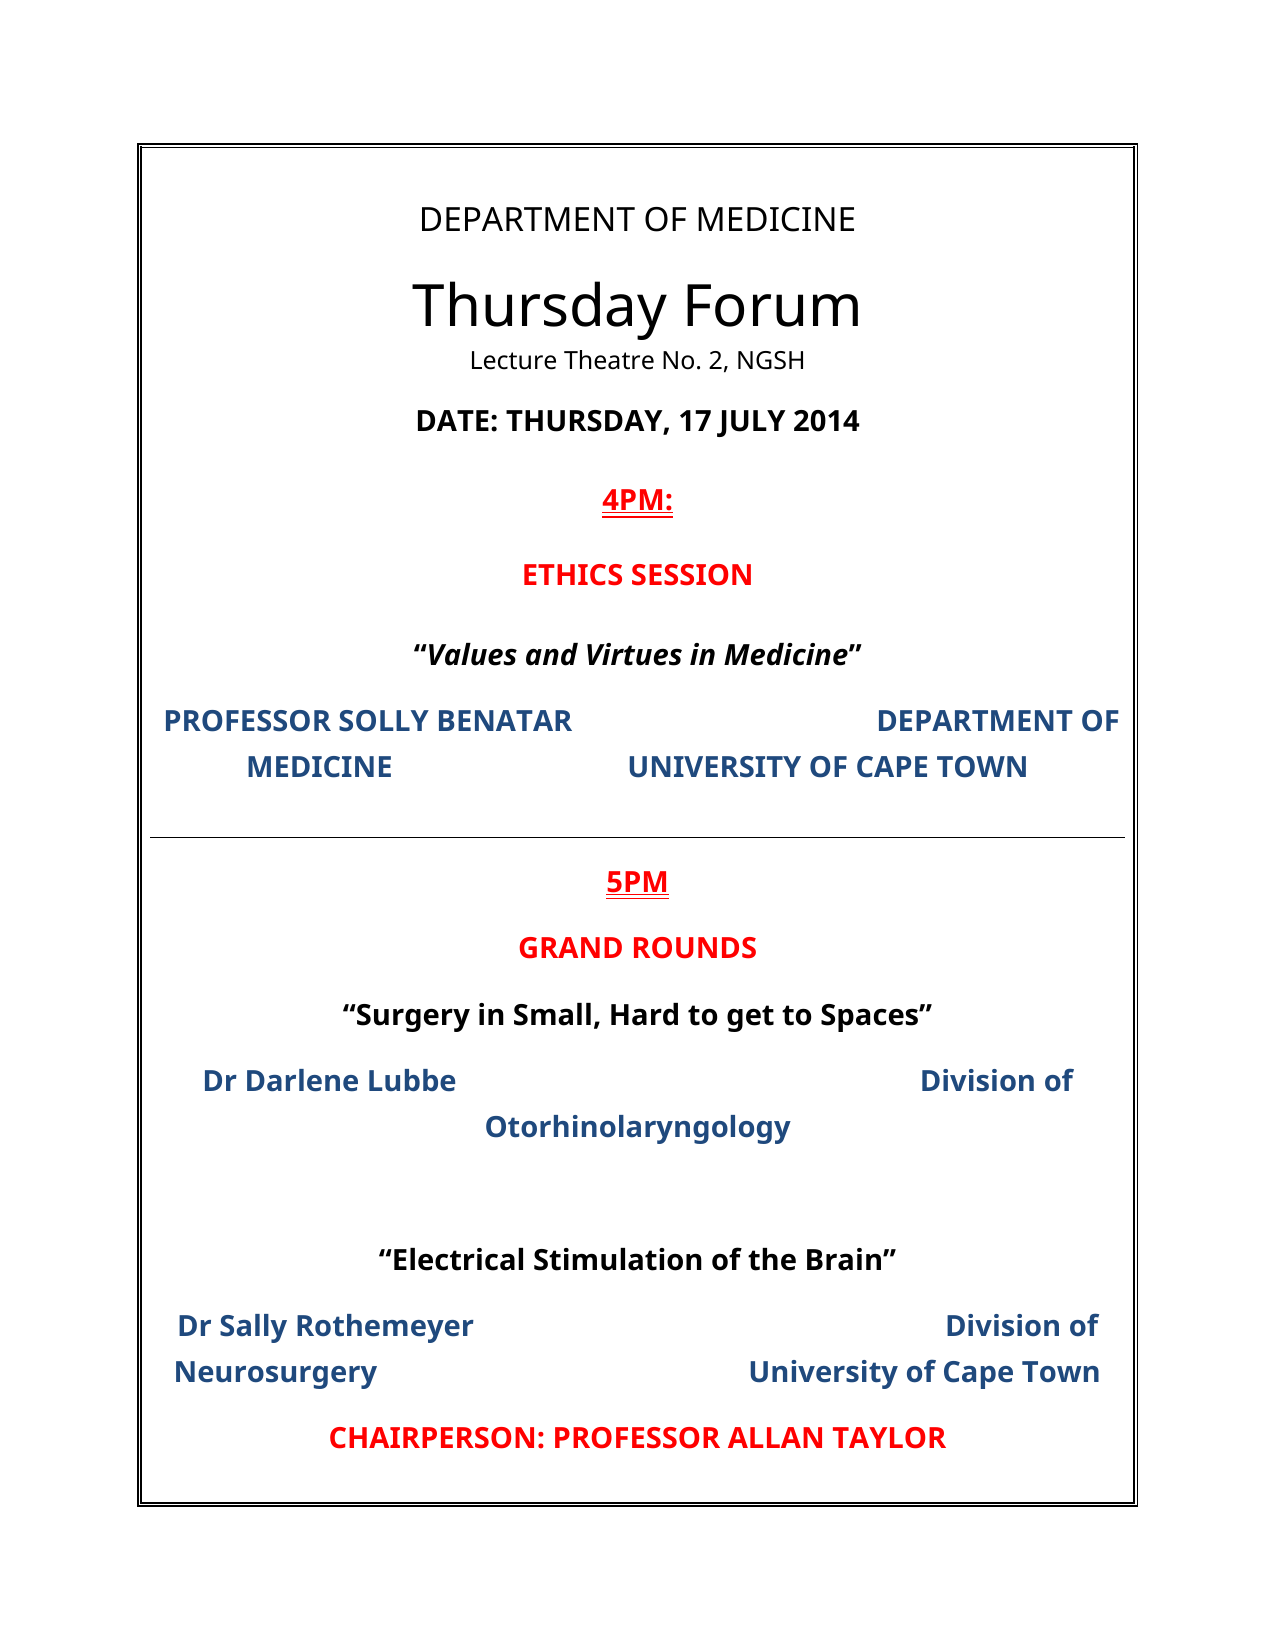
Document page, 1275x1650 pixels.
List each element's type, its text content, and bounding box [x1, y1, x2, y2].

text Dr Darlene Lubbe Division of Otorhinolaryngology [150, 1060, 1125, 1146]
text Thursday Forum [150, 263, 1125, 343]
text Lecture Theatre No. 2, NGSH [150, 343, 1125, 377]
text 4PM: [150, 479, 1125, 519]
text CHAIRPERSON: PROFESSOR ALLAN TAYLOR [150, 1417, 1125, 1457]
text GRAND ROUNDS [150, 927, 1125, 967]
text “Electrical Stimulation of the Brain” [150, 1239, 1125, 1278]
text ETHICS SESSION [150, 554, 1125, 594]
text “Surgery in Small, Hard to get to Spaces” [150, 994, 1125, 1033]
text Dr Sally Rothemeyer Division of Neurosurgery University of Cape Town [150, 1305, 1125, 1391]
text DATE: THURSDAY, 17 JULY 2014 [150, 400, 1125, 439]
text Professor Solly Benatar Department of medicine UNIVERSITY OF CAPE TOWN [150, 700, 1125, 786]
text “Values and Virtues in Medicine” [150, 634, 1125, 673]
text 5PM [150, 861, 1125, 901]
text DEPARTMENT OF MEDICINE [150, 195, 1125, 241]
